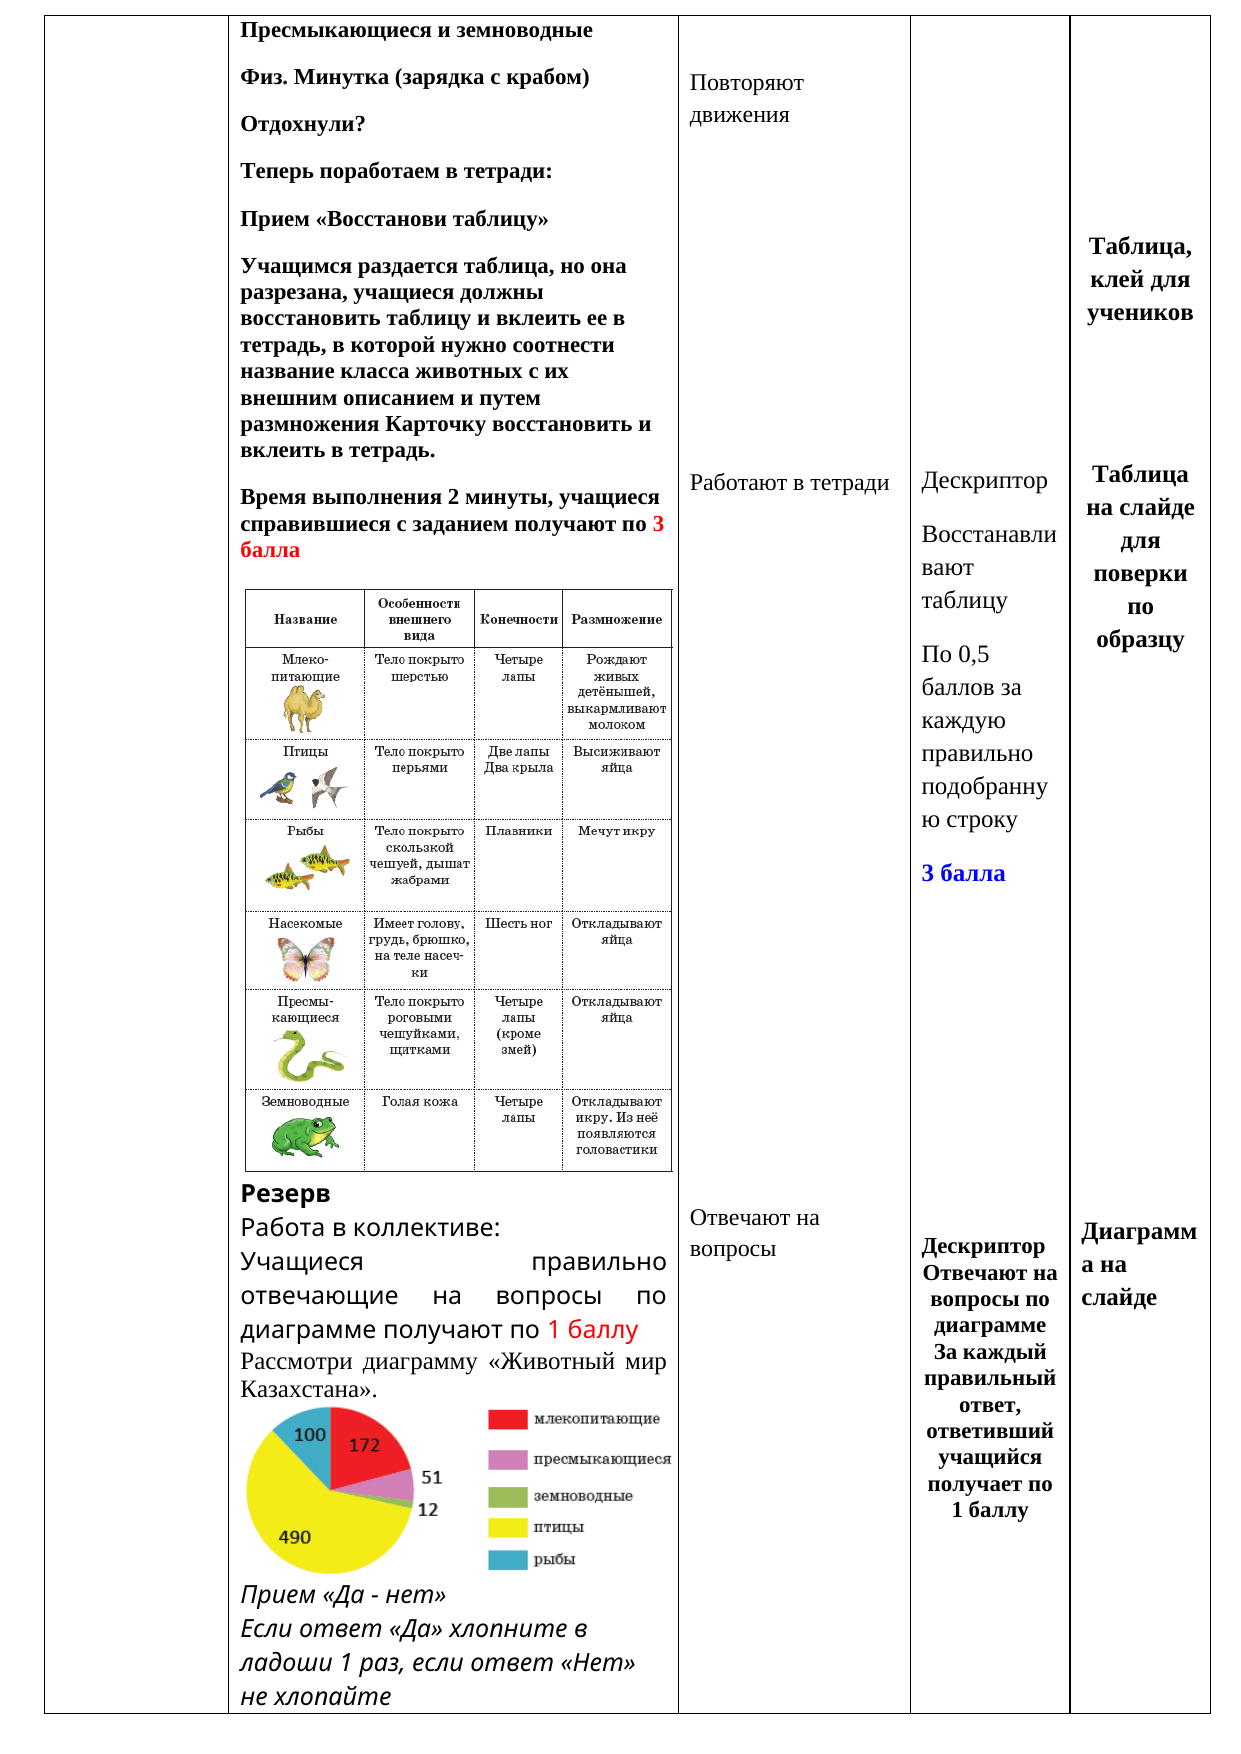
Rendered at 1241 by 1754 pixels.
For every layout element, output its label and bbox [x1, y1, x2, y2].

table_cell [679, 16, 910, 1713]
table_cell [45, 16, 228, 1713]
table_cell [1071, 16, 1210, 1713]
table_cell [229, 16, 678, 1713]
table_cell [911, 16, 1069, 1713]
picture [240, 1403, 677, 1577]
picture [240, 583, 677, 1176]
